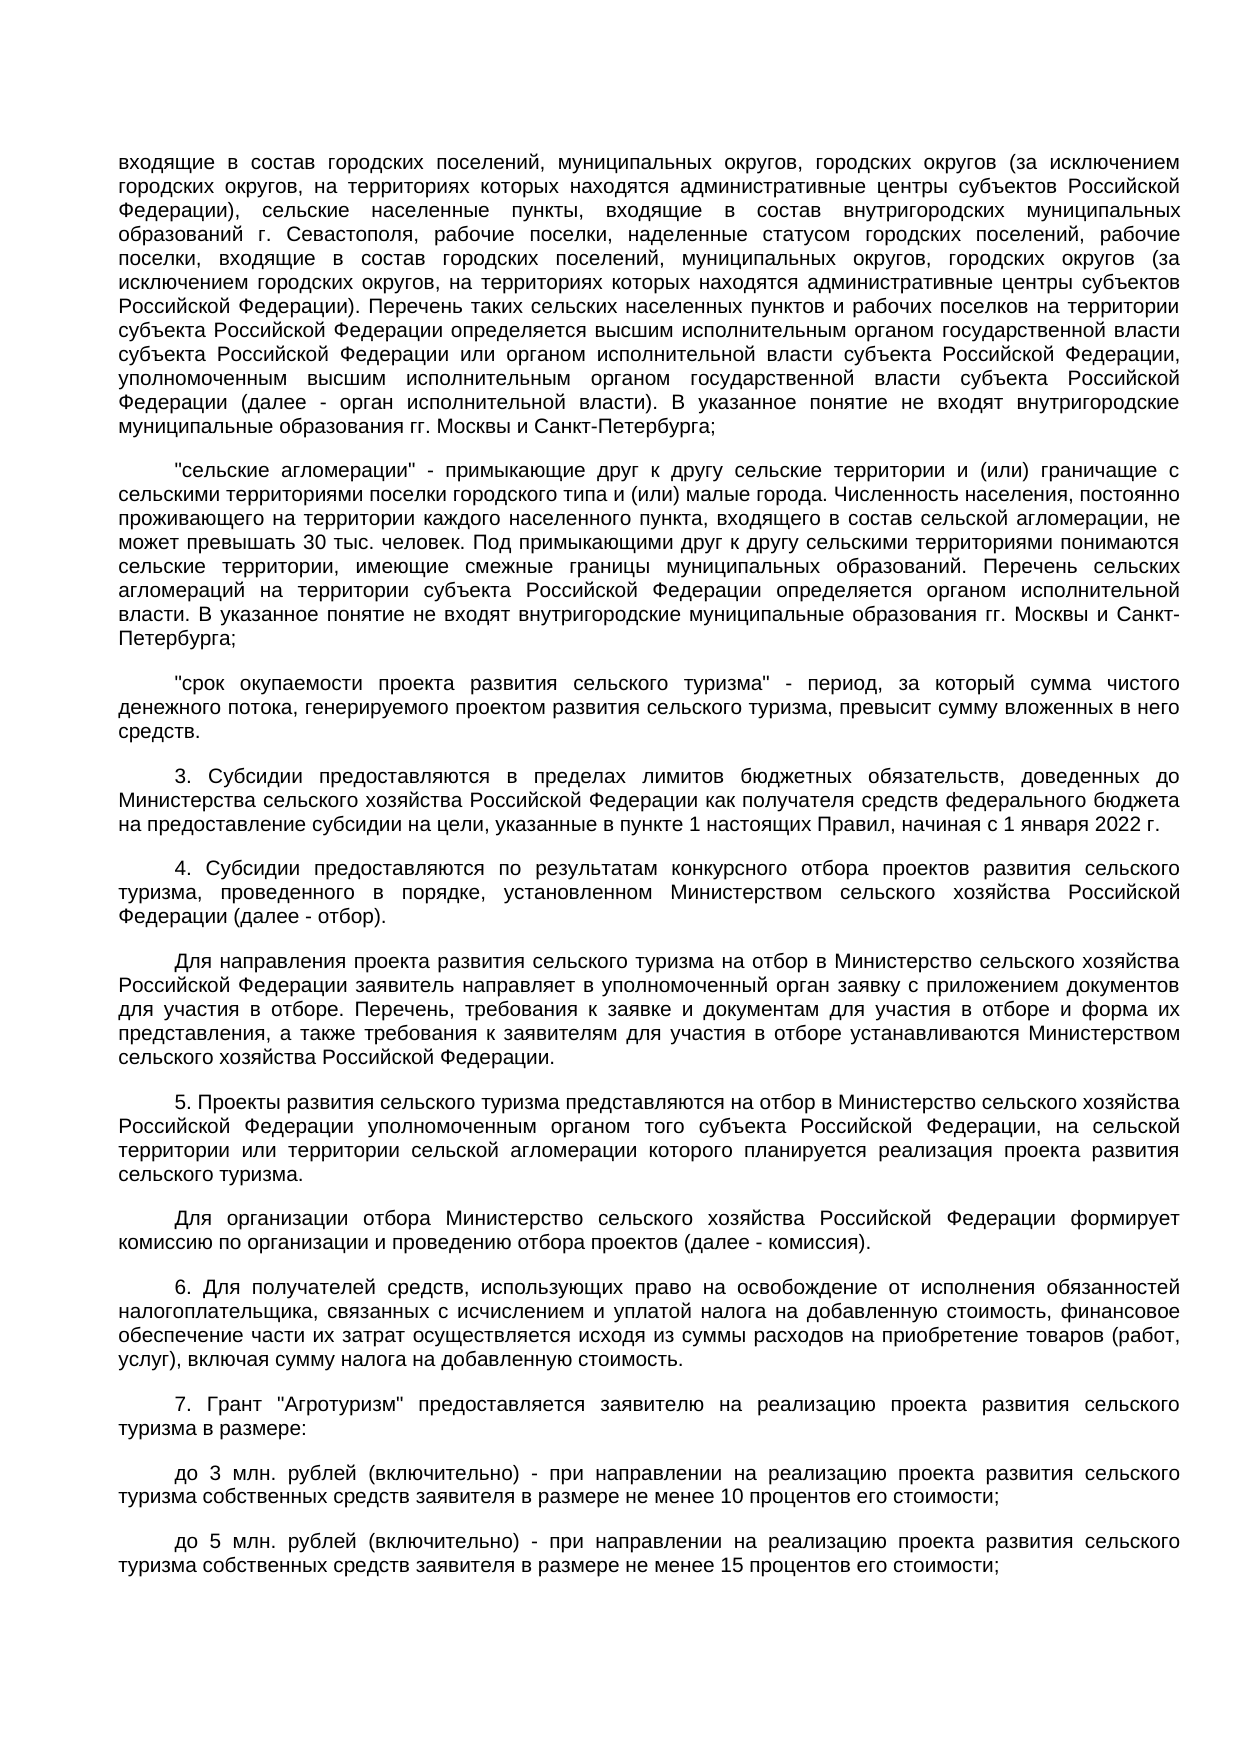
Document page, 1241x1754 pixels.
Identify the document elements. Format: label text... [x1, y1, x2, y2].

text до 5 млн. рублей (включительно) - при направлении на реализацию проекта развития сельского туризма собственных средств заявителя в размере не менее 15 процентов его стоимости; [118, 1529, 1181, 1577]
text 6. Для получателей средств, использующих право на освобождение от исполнения обязанностей налогоплательщика, связанных с исчислением и уплатой налога на добавленную стоимость, финансовое обеспечение части их затрат осуществляется исходя из суммы расходов на приобретение товаров (работ, услуг), включая сумму налога на добавленную стоимость. [118, 1275, 1181, 1371]
text "срок окупаемости проекта развития сельского туризма" - период, за который сумма чистого денежного потока, генерируемого проектом развития сельского туризма, превысит сумму вложенных в него средств. [118, 671, 1181, 743]
text 5. Проекты развития сельского туризма представляются на отбор в Министерство сельского хозяйства Российской Федерации уполномоченным органом того субъекта Российской Федерации, на сельской территории или территории сельской агломерации которого планируется реализация проекта развития сельского туризма. [118, 1089, 1181, 1185]
text 3. Субсидии предоставляются в пределах лимитов бюджетных обязательств, доведенных до Министерства сельского хозяйства Российской Федерации как получателя средств федерального бюджета на предоставление субсидии на цели, указанные в пункте 1 настоящих Правил, начиная с 1 января 2022 г. [118, 763, 1181, 835]
text до 3 млн. рублей (включительно) - при направлении на реализацию проекта развития сельского туризма собственных средств заявителя в размере не менее 10 процентов его стоимости; [118, 1460, 1181, 1508]
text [118, 150, 1181, 437]
text 7. Грант "Агротуризм" предоставляется заявителю на реализацию проекта развития сельского туризма в размере: [118, 1392, 1181, 1439]
text 4. Субсидии предоставляются по результатам конкурсного отбора проектов развития сельского туризма, проведенного в порядке, установленном Министерством сельского хозяйства Российской Федерации (далее - отбор). [118, 856, 1181, 928]
text Для организации отбора Министерство сельского хозяйства Российской Федерации формирует комиссию по организации и проведению отбора проектов (далее - комиссия). [118, 1206, 1181, 1254]
text "сельские агломерации" - примыкающие друг к другу сельские территории и (или) граничащие с сельскими территориями поселки городского типа и (или) малые города. Численность населения, постоянно проживающего на территории каждого населенного пункта, входящего в состав сельской агломерации, не может превышать 30 тыс. человек. Под примыкающими друг к другу сельскими территориями понимаются сельские территории, имеющие смежные границы муниципальных образований. Перечень сельских агломераций на территории субъекта Российской Федерации определяется органом исполнительной власти. В указанное понятие не входят внутригородские муниципальные образования гг. Москвы и Санкт-Петербурга; [118, 458, 1181, 650]
text Для направления проекта развития сельского туризма на отбор в Министерство сельского хозяйства Российской Федерации заявитель направляет в уполномоченный орган заявку с приложением документов для участия в отборе. Перечень, требования к заявке и документам для участия в отборе и форма их представления, а также требования к заявителям для участия в отборе устанавливаются Министерством сельского хозяйства Российской Федерации. [118, 949, 1181, 1069]
